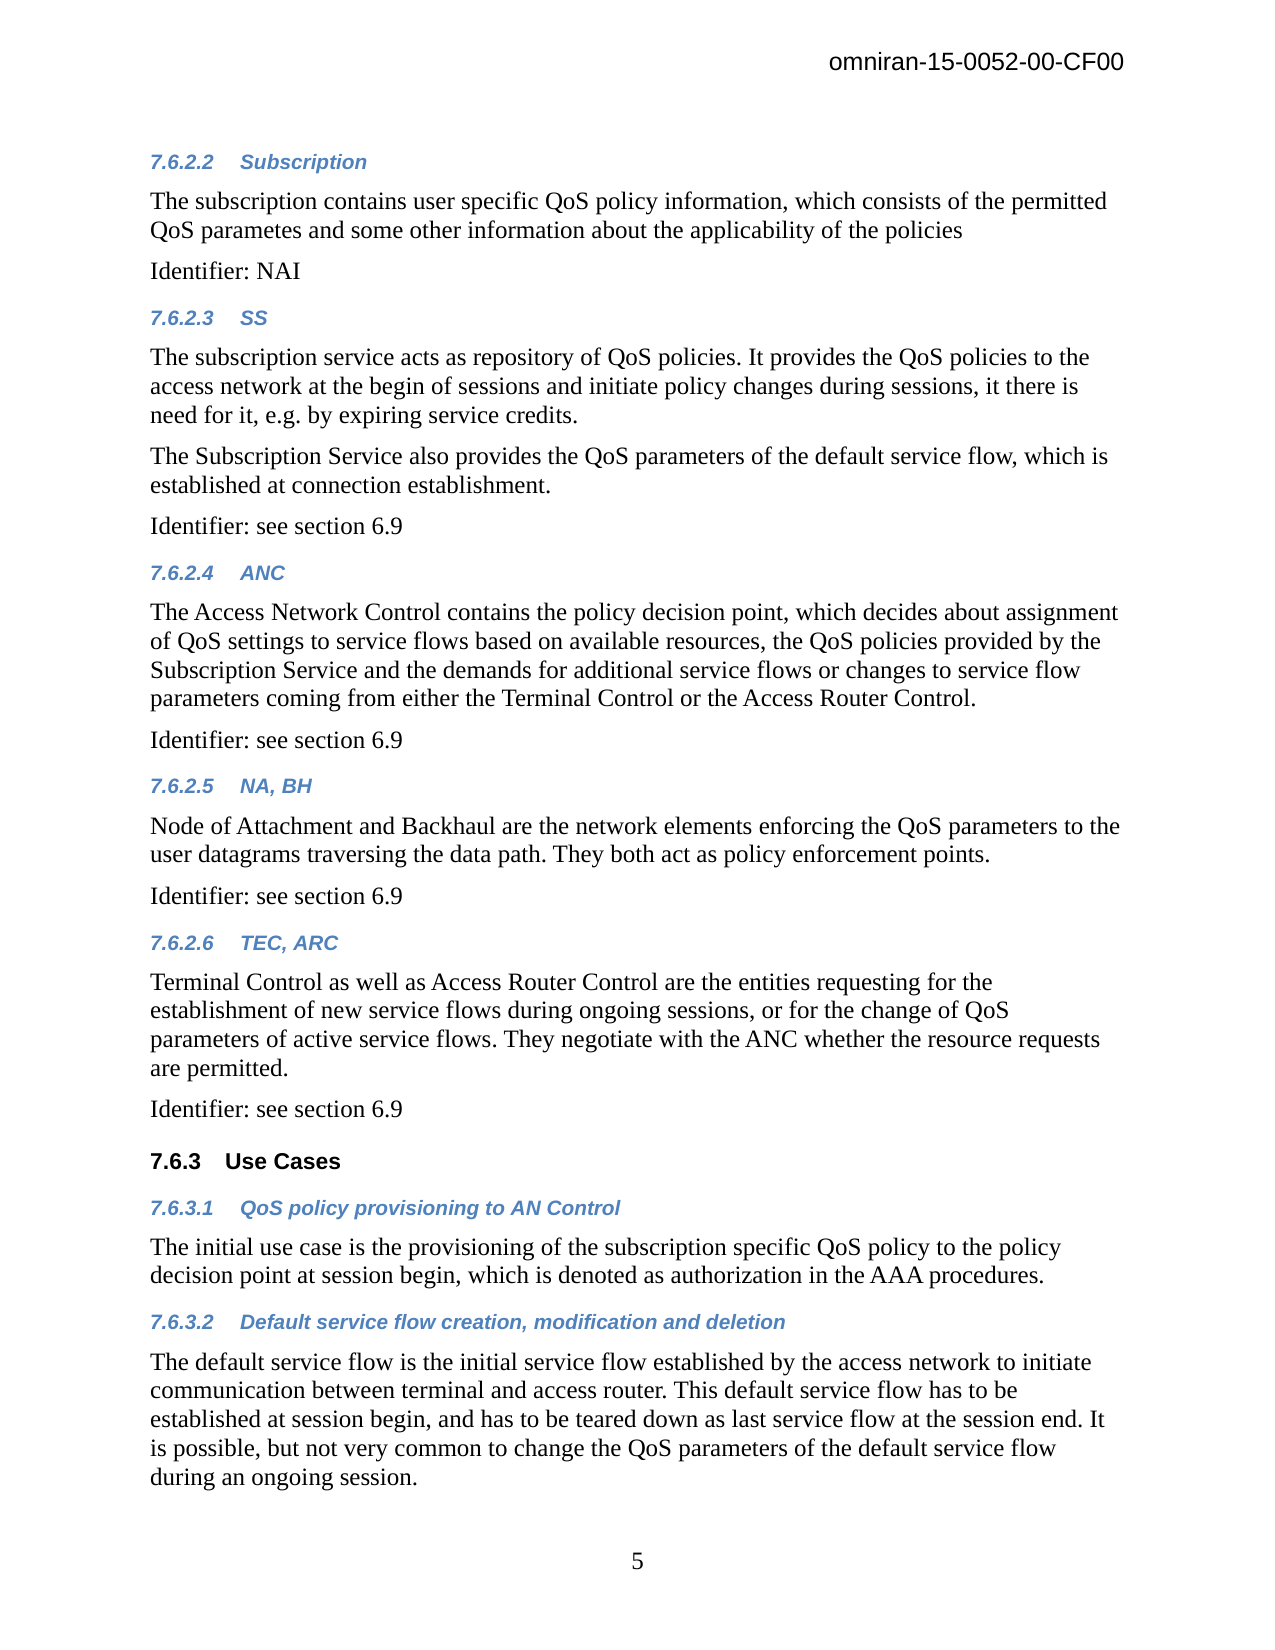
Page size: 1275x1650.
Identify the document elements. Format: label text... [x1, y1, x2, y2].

text The Subscription Service also provides the QoS parameters of the default service flow, which is established at connection establishment. [150, 441, 1125, 499]
subtitle SS [150, 306, 1125, 330]
text Identifier: NAI [150, 256, 1125, 285]
subtitle ANC [150, 561, 1125, 585]
text Identifier: see section 6.9 [150, 1094, 1125, 1123]
text Identifier: see section 6.9 [150, 511, 1125, 540]
text Identifier: see section 6.9 [150, 725, 1125, 753]
subtitle Subscription [150, 150, 1125, 174]
text The Access Network Control contains the policy decision point, which decides about assignment of QoS settings to service flows based on available resources, the QoS policies provided by the Subscription Service and the demands for additional service flows or changes to service flow parameters coming from either the Terminal Control or the Access Router Control. [150, 597, 1125, 712]
text The subscription contains user specific QoS policy information, which consists of the permitted QoS parametes and some other information about the applicability of the policies [150, 186, 1125, 244]
subtitle NA, BH [150, 774, 1125, 798]
text The initial use case is the provisioning of the subscription specific QoS policy to the policy decision point at session begin, which is denoted as authorization in the AAA procedures. [150, 1232, 1125, 1289]
subtitle TEC, ARC [150, 930, 1125, 954]
text Identifier: see section 6.9 [150, 881, 1125, 909]
text Node of Attachment and Backhaul are the network elements enforcing the QoS parameters to the user datagrams traversing the data path. They both act as policy enforcement points. [150, 811, 1125, 868]
text The default service flow is the initial service flow established by the access network to initiate communication between terminal and access router. This default service flow has to be established at session begin, and has to be teared down as last service flow at the session end. It is possible, but not very common to change the QoS parameters of the default service flow during an ongoing session. [150, 1347, 1125, 1490]
text The subscription service acts as repository of QoS policies. It provides the QoS policies to the access network at the begin of sessions and initiate policy changes during sessions, it there is need for it, e.g. by expiring service credits. [150, 342, 1125, 429]
text Terminal Control as well as Access Router Control are the entities requesting for the establishment of new service flows during ongoing sessions, or for the change of QoS parameters of active service flows. They negotiate with the ANC whether the resource requests are permitted. [150, 967, 1125, 1082]
subtitle QoS policy provisioning to AN Control [150, 1195, 1125, 1219]
subtitle Default service flow creation, modification and deletion [150, 1310, 1125, 1334]
subtitle Use Cases [150, 1148, 1125, 1174]
